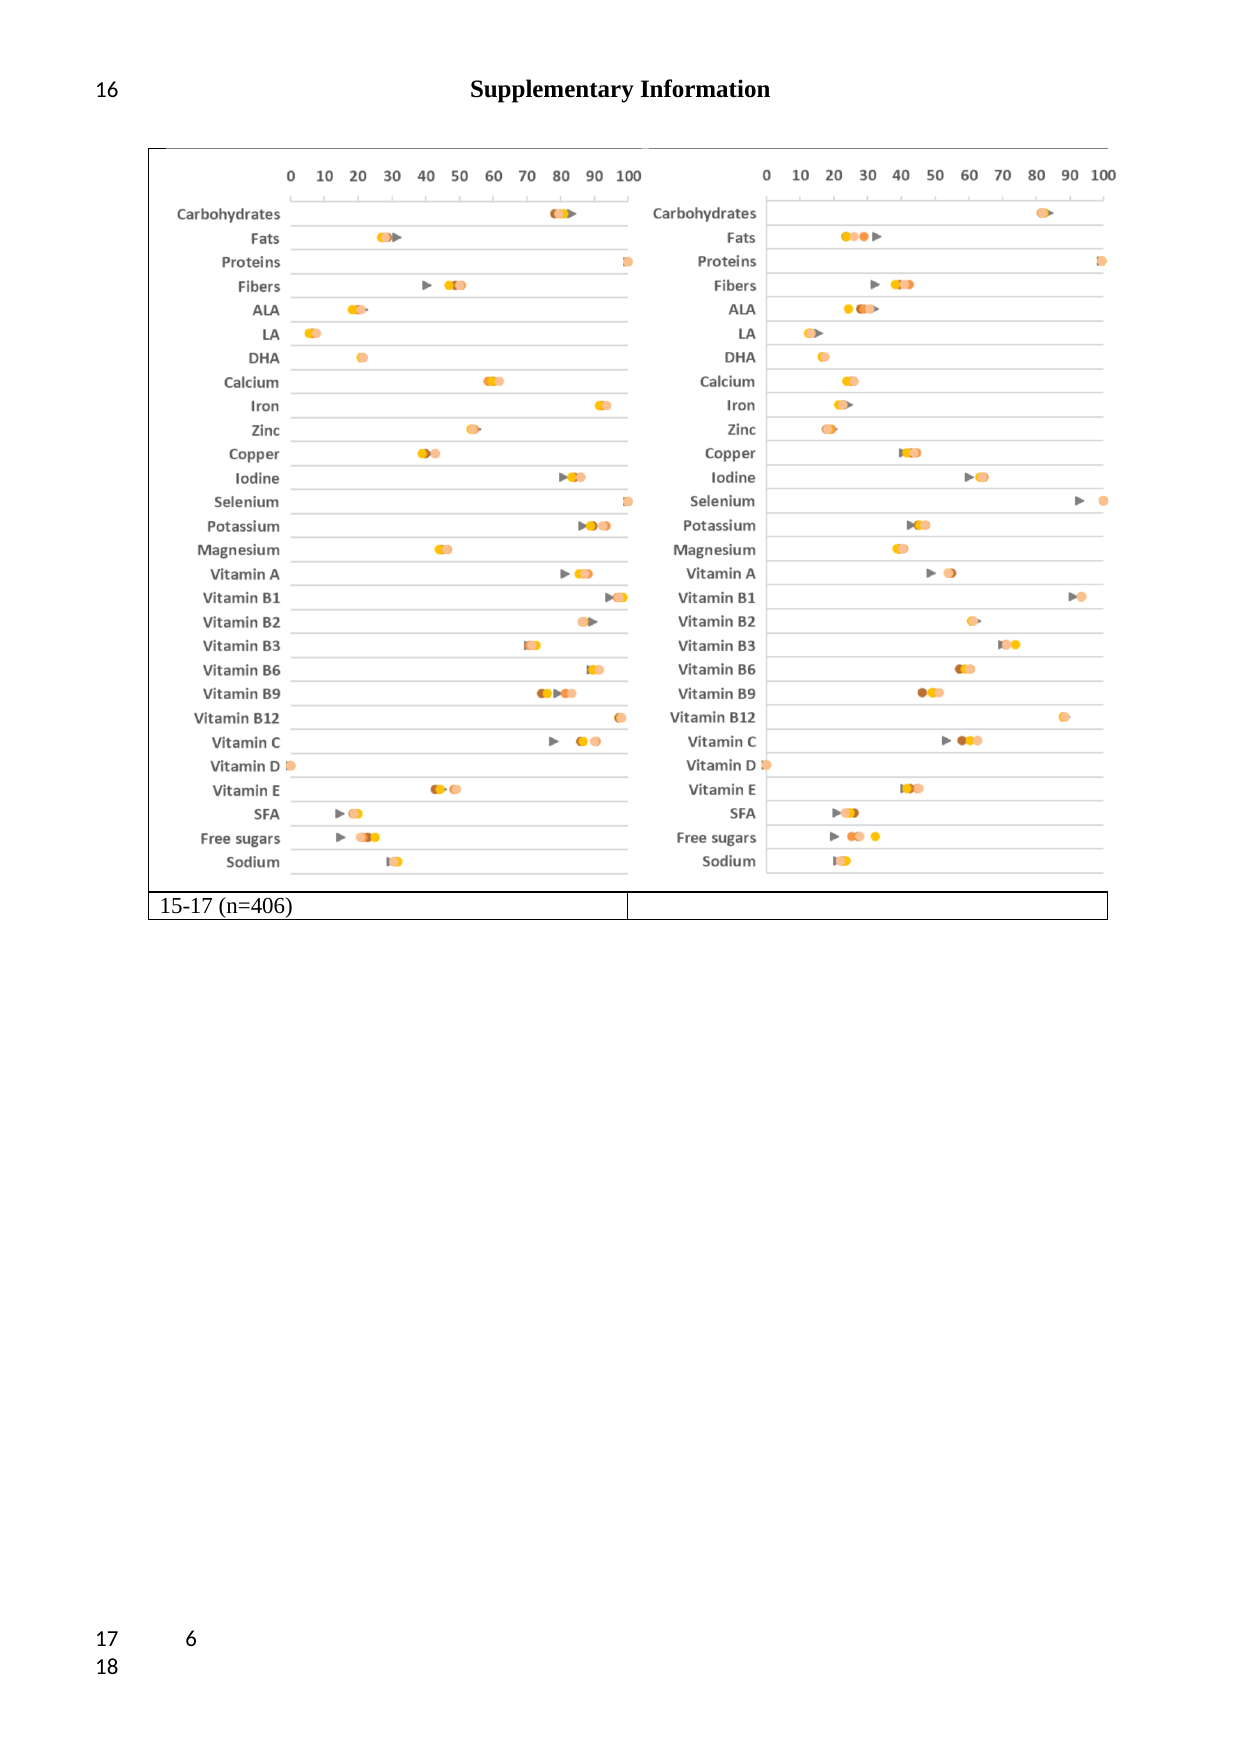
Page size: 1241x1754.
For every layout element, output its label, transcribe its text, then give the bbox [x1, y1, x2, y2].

picture [166, 149, 1124, 891]
table_cell [628, 893, 1107, 919]
table_cell 15-17 (n=406) [149, 893, 627, 919]
table_cell [149, 149, 166, 891]
